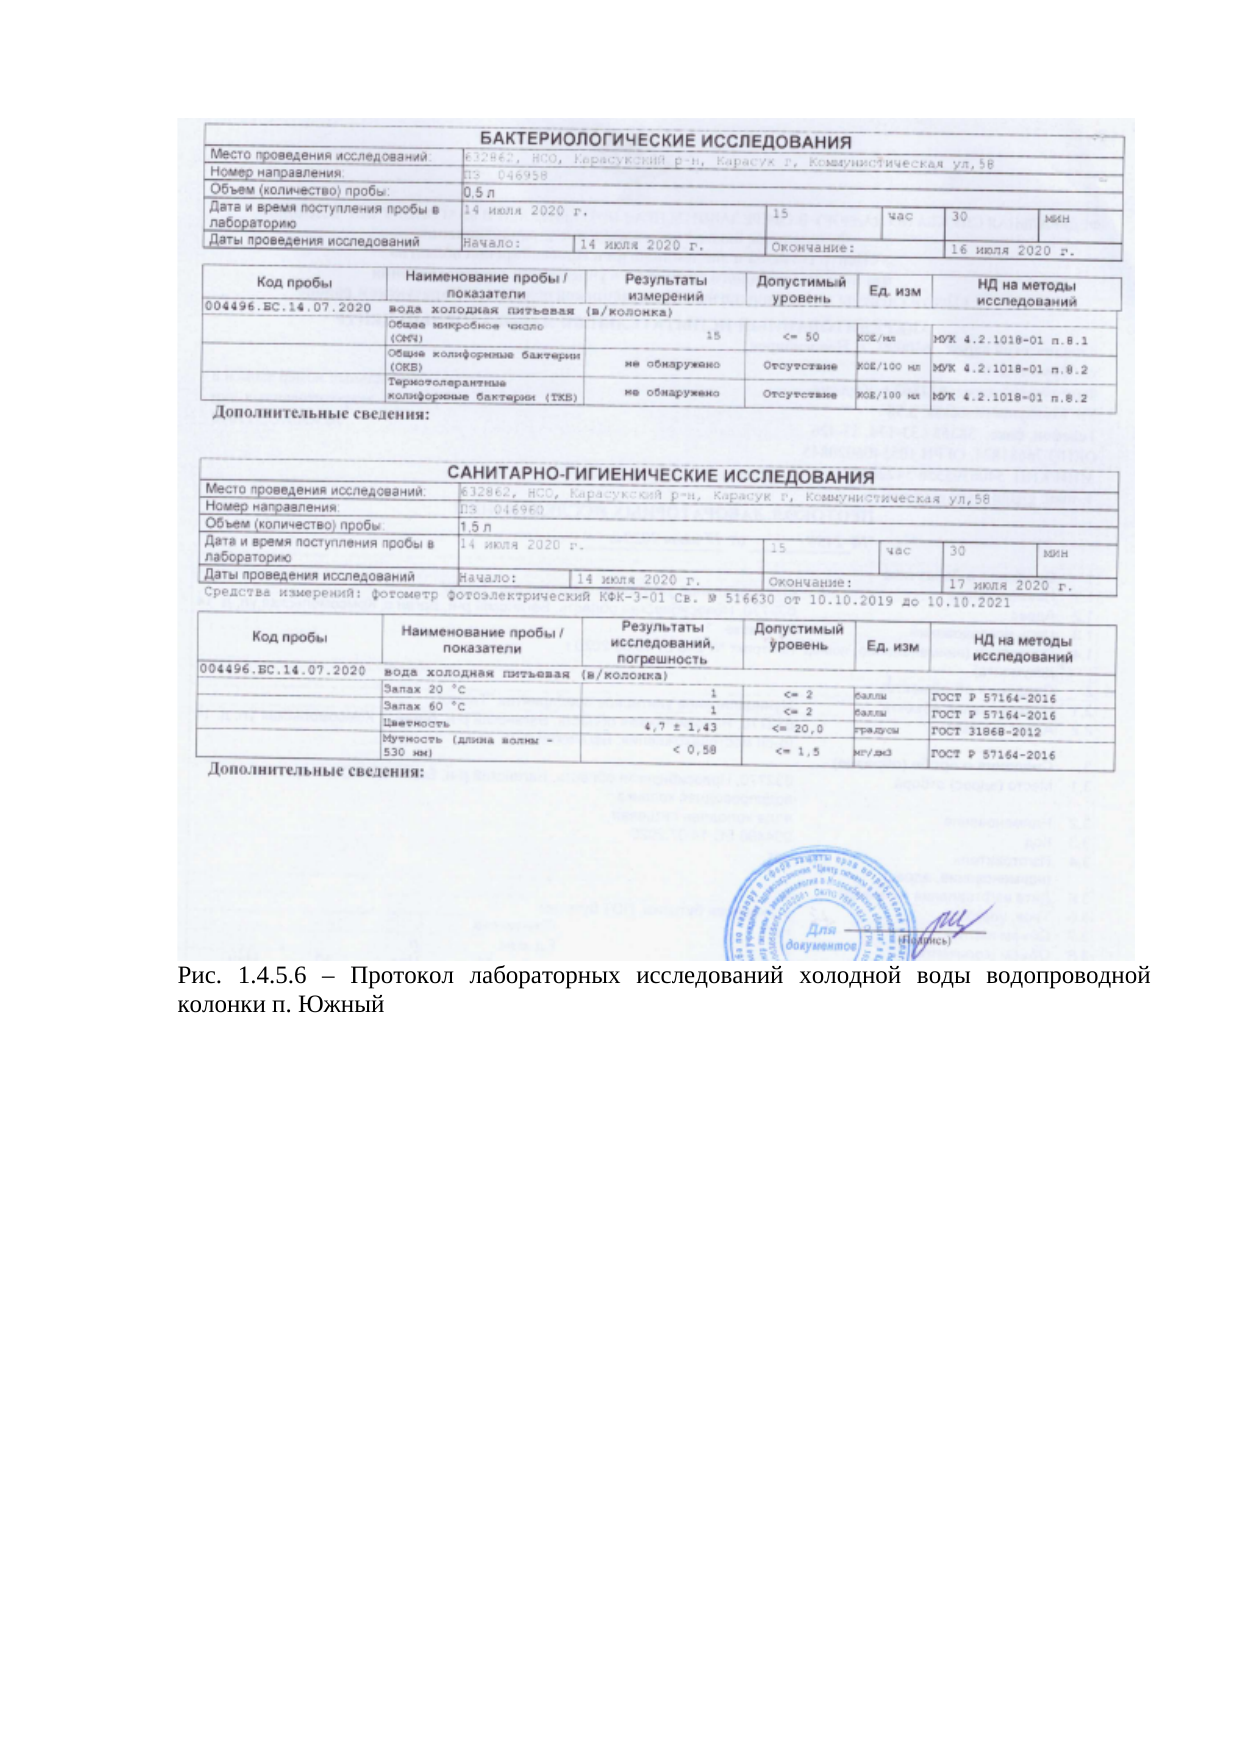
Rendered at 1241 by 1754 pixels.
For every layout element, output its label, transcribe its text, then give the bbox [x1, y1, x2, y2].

picture [177, 118, 1135, 961]
text Рис. 1.4.5.6 – Протокол лабораторных исследований холодной воды водопроводной колонки п. Южный [177, 961, 1152, 1018]
